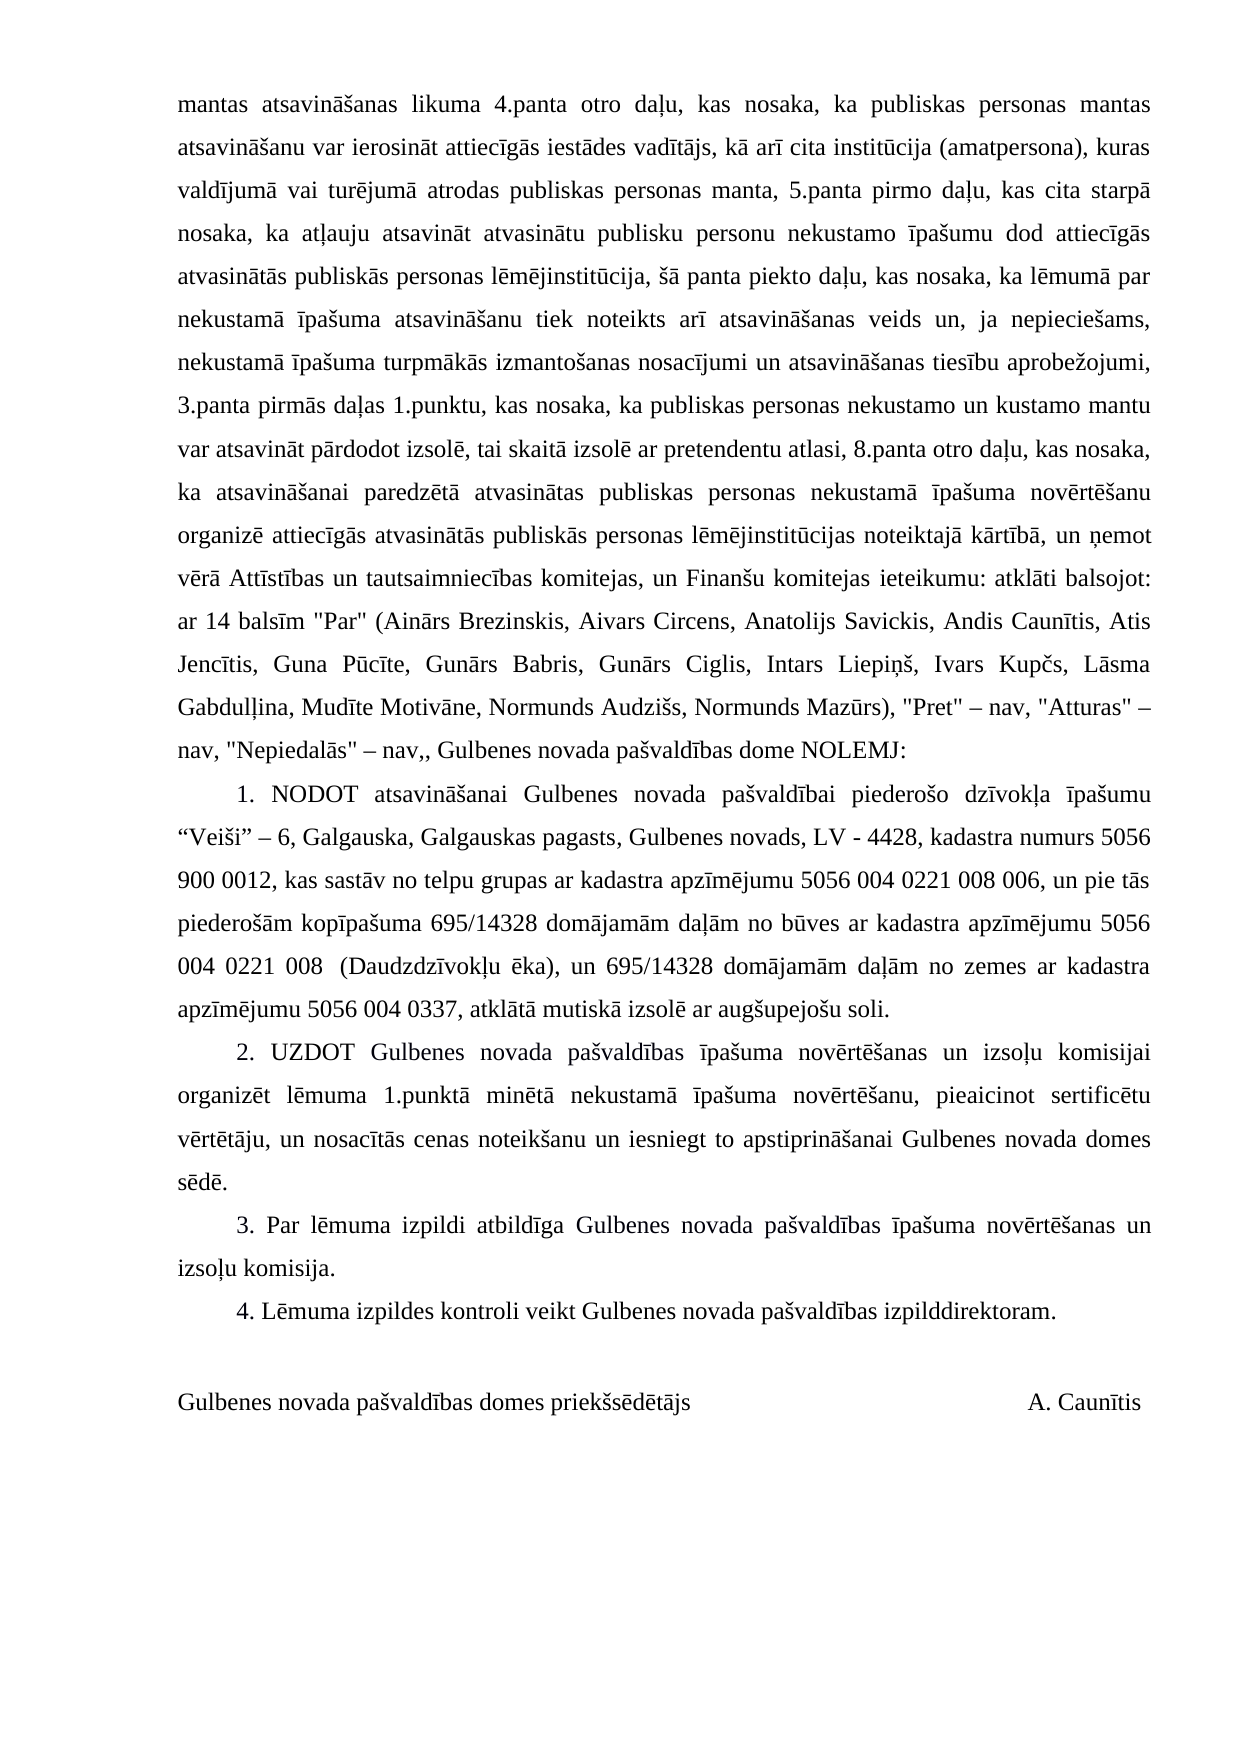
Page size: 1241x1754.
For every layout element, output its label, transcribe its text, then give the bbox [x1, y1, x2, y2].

text 2. UZDOT Gulbenes novada pašvaldības īpašuma novērtēšanas un izsoļu komisijai organizēt lēmuma 1.punktā minētā nekustamā īpašuma novērtēšanu, pieaicinot sertificētu vērtētāju, un nosacītās cenas noteikšanu un iesniegt to apstiprināšanai Gulbenes novada domes sēdē. [177, 1037, 1152, 1196]
text 1. NODOT atsavināšanai Gulbenes novada pašvaldībai piederošo dzīvokļa īpašumu “Veiši” – 6, Galgauska, Galgauskas pagasts, Gulbenes novads, LV - 4428, kadastra numurs 5056 900 0012, kas sastāv no telpu grupas ar kadastra apzīmējumu 5056 004 0221 008 006, un pie tās piederošām kopīpašuma 695/14328 domājamām daļām no būves ar kadastra apzīmējumu 5056 004 0221 008 (Daudzdzīvokļu ēka), un 695/14328 domājamām daļām no zemes ar kadastra apzīmējumu 5056 004 0337, atklātā mutiskā izsolē ar augšupejošu soli. [177, 779, 1152, 1023]
text Gulbenes novada pašvaldības domes priekšsēdētājs A. Caunītis [177, 1387, 1152, 1416]
text 3. Par lēmuma izpildi atbildīga Gulbenes novada pašvaldības īpašuma novērtēšanas un izsoļu komisija. [177, 1210, 1152, 1282]
text 4. Lēmuma izpildes kontroli veikt Gulbenes novada pašvaldības izpilddirektoram. [177, 1296, 1152, 1325]
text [177, 89, 1152, 764]
